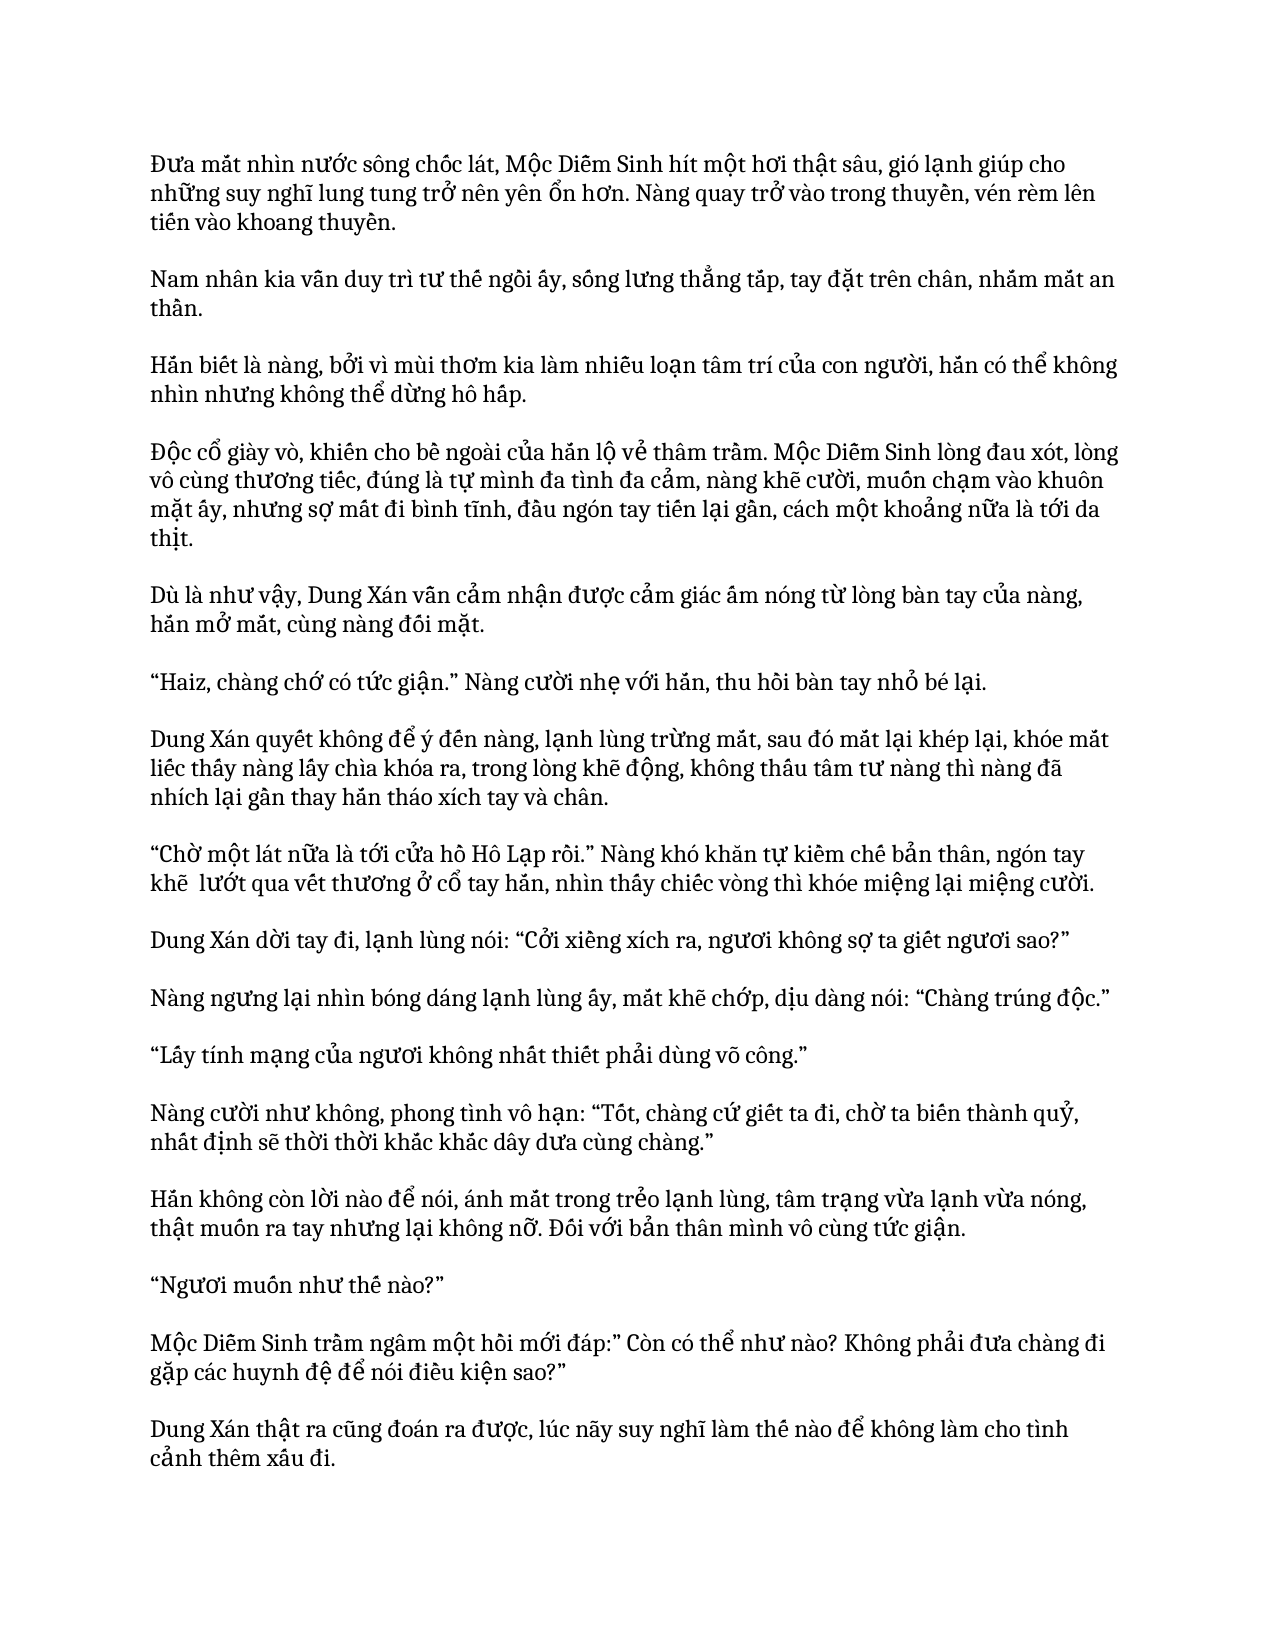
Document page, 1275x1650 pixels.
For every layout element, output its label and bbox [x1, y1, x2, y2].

text [150, 150, 1125, 1472]
